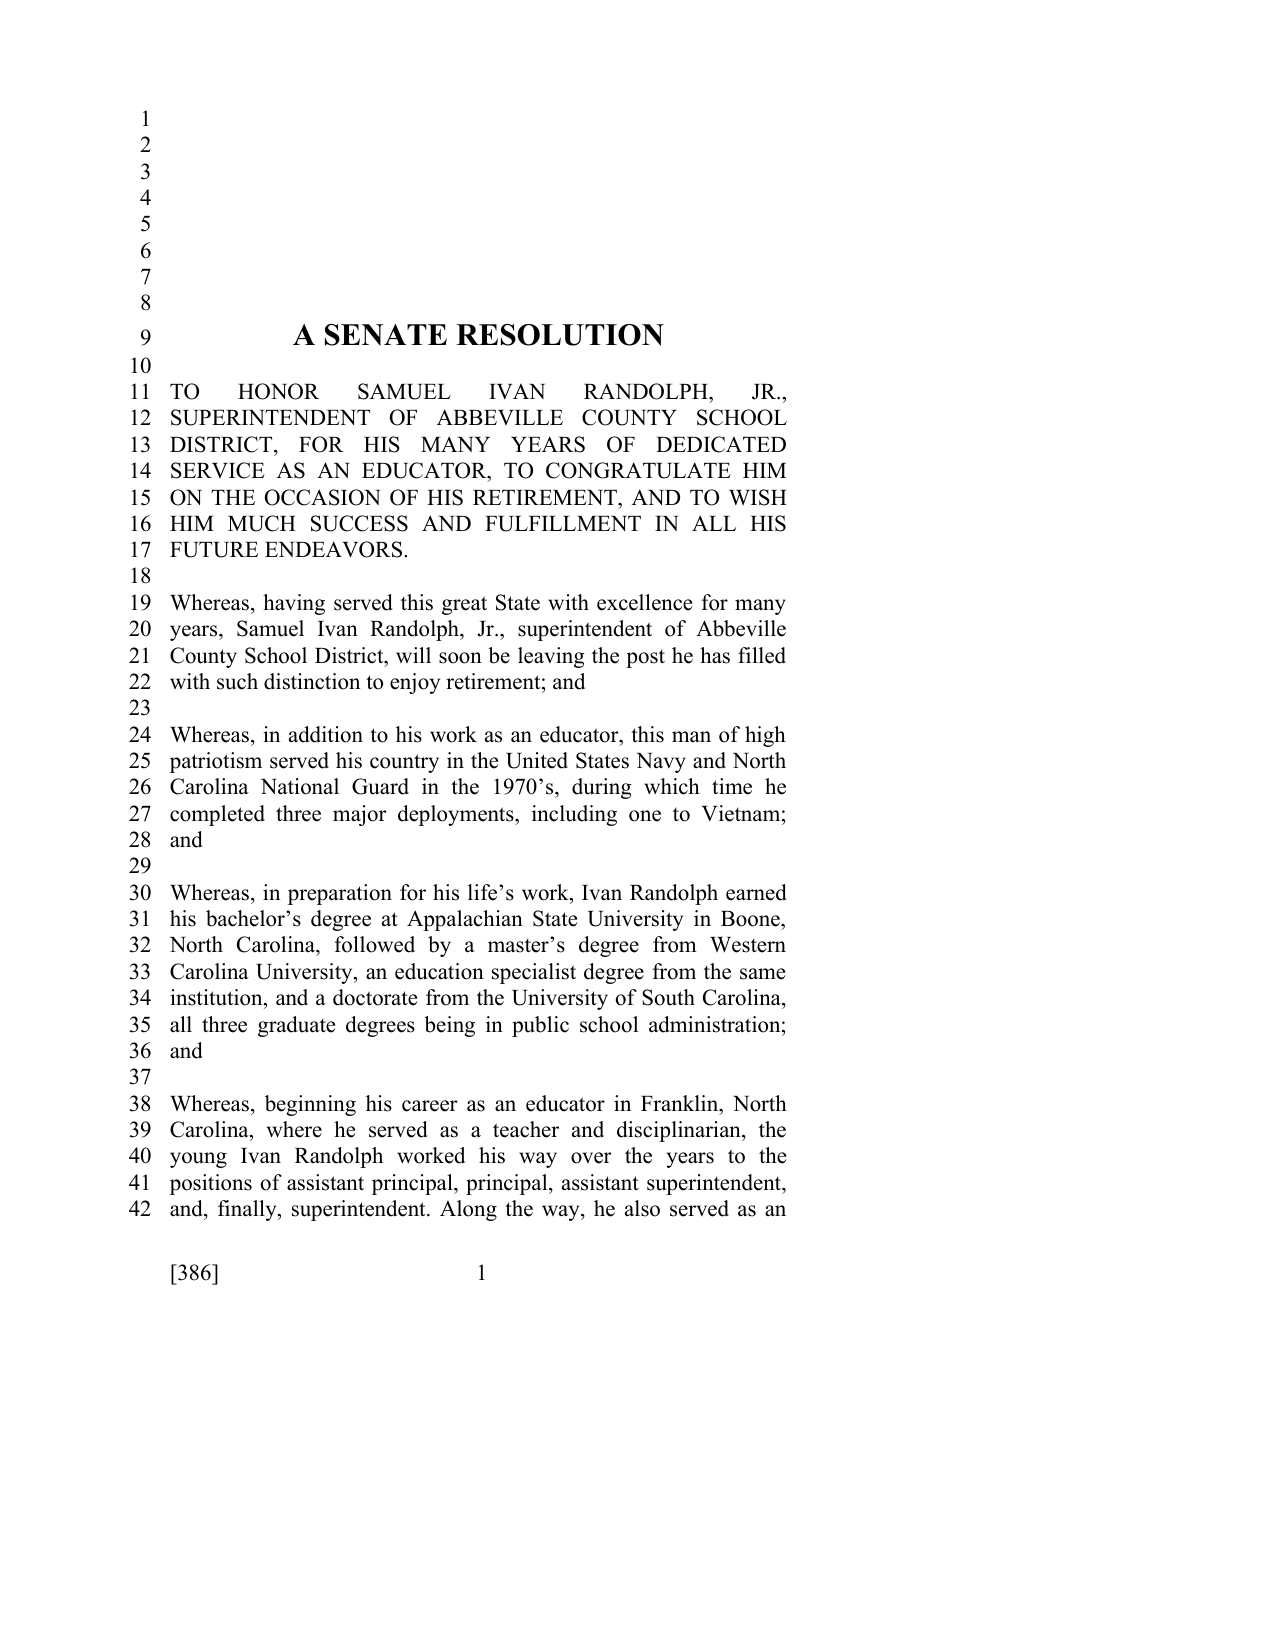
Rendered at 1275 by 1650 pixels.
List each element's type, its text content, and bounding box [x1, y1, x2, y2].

text Whereas, in preparation for his life’s work, Ivan Randolph earned his bachelor’s degree at Appalachian State University in Boone, North Carolina, followed by a master’s degree from Western Carolina University, an education specialist degree from the same institution, and a doctorate from the University of South Carolina, all three graduate degrees being in public school administration; and [169, 879, 787, 1063]
text TO HONOR SAMUEL IVAN RANDOLPH, JR., SUPERINTENDENT OF ABBEVILLE COUNTY SCHOOL DISTRICT, FOR HIS MANY YEARS OF DEDICATED SERVICE AS AN EDUCATOR, TO CONGRATULATE HIM ON THE OCCASION OF HIS RETIREMENT, AND TO WISH HIM MUCH SUCCESS AND FULFILLMENT IN ALL HIS FUTURE ENDEAVORS. [169, 378, 787, 563]
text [169, 1090, 787, 1221]
text A SENATE RESOLUTION [169, 316, 787, 352]
text Whereas, in addition to his work as an educator, this man of high patriotism served his country in the United States Navy and North Carolina National Guard in the 1970’s, during which time he completed three major deployments, including one to Vietnam; and [169, 721, 787, 852]
text Whereas, having served this great State with excellence for many years, Samuel Ivan Randolph, Jr., superintendent of Abbeville County School District, will soon be leaving the post he has filled with such distinction to enjoy retirement; and [169, 589, 787, 694]
